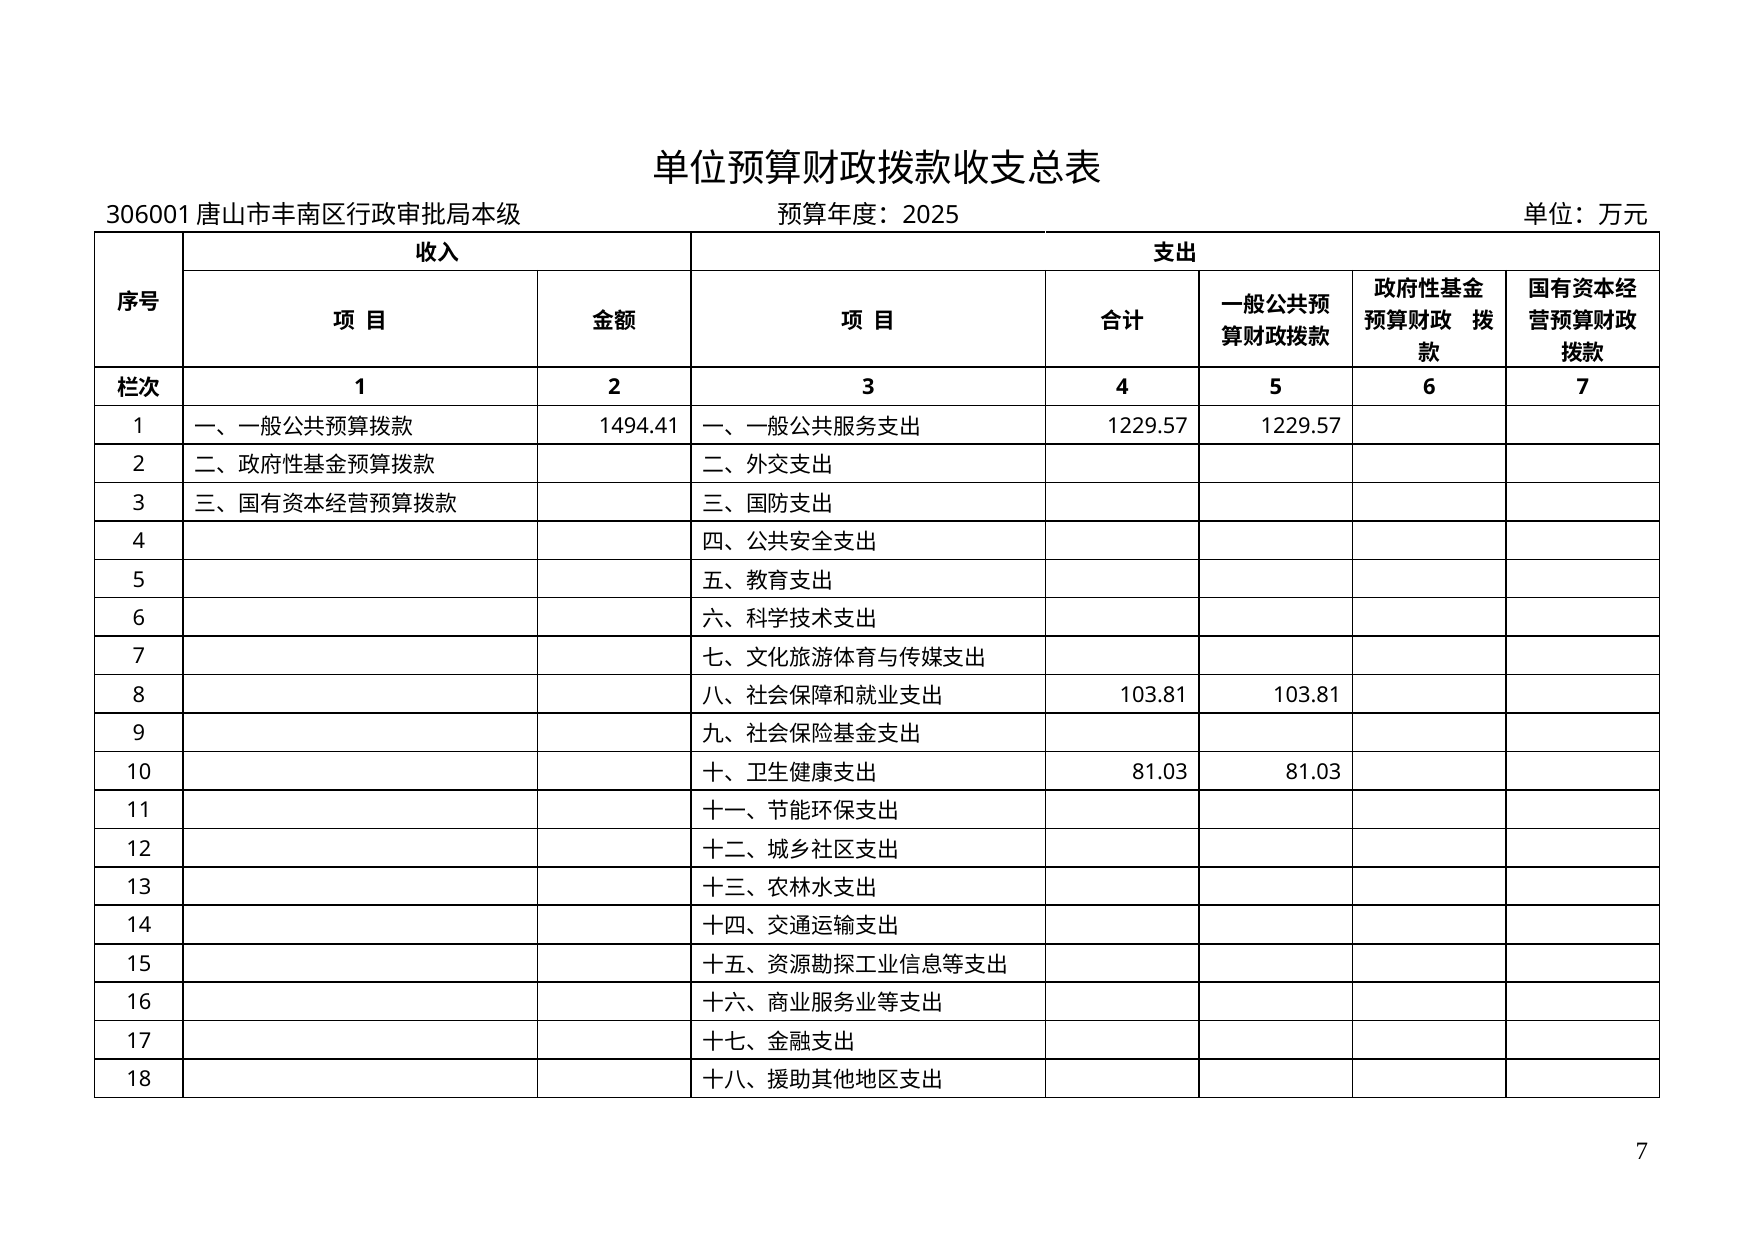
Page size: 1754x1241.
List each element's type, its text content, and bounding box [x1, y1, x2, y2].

table_cell [1046, 1060, 1198, 1097]
table_cell [1507, 983, 1659, 1020]
table_cell 1229.57 [1046, 406, 1198, 443]
table_cell 九、社会保险基金支出 [692, 714, 1045, 751]
table_cell 7 [95, 637, 182, 674]
table_cell 收入 [184, 233, 690, 270]
table_cell 三、国有资本经营预算拨款 [184, 483, 537, 520]
table_cell 三、国防支出 [692, 483, 1045, 520]
table_cell [1353, 868, 1505, 904]
table_cell [538, 1021, 690, 1058]
table_cell 1494.41 [538, 406, 690, 443]
table_cell [1046, 445, 1198, 482]
table_cell [1046, 522, 1198, 558]
table_cell 81.03 [1200, 752, 1352, 789]
table_cell [538, 560, 690, 597]
table_cell 2 [538, 368, 690, 405]
table_cell [538, 522, 690, 558]
table_cell [184, 945, 537, 981]
table_cell [1353, 752, 1505, 789]
table_cell [538, 791, 690, 827]
table_cell [1200, 906, 1352, 943]
table_cell [1046, 560, 1198, 597]
table_cell 4 [1046, 368, 1198, 405]
table_cell 11 [95, 791, 182, 827]
table_cell 9 [95, 714, 182, 751]
table_cell [1200, 445, 1352, 482]
table_cell 5 [1200, 368, 1352, 405]
table_cell [1507, 598, 1659, 635]
table_cell [1353, 945, 1505, 981]
table_cell [1046, 983, 1198, 1020]
table_cell [1507, 1060, 1659, 1097]
table_cell 十二、城乡社区支出 [692, 829, 1045, 866]
table_cell [1200, 483, 1352, 520]
table_cell [184, 560, 537, 597]
table_cell [538, 752, 690, 789]
table_cell 13 [95, 868, 182, 904]
table_cell 10 [95, 752, 182, 789]
table_cell [184, 714, 537, 751]
table_header 单位：万元 [1046, 195, 1659, 231]
table_cell [1507, 791, 1659, 827]
table_cell [1507, 945, 1659, 981]
table_cell 17 [95, 1021, 182, 1058]
table_cell 1 [95, 406, 182, 443]
text 单位预算财政拨款收支总表 [106, 142, 1648, 193]
table_cell 十三、农林水支出 [692, 868, 1045, 904]
table_cell [1200, 560, 1352, 597]
table_cell 81.03 [1046, 752, 1198, 789]
table_cell 序号 [95, 233, 182, 366]
table_cell [184, 1060, 537, 1097]
table_cell [1200, 522, 1352, 558]
table_cell [1046, 791, 1198, 827]
table_cell [1046, 637, 1198, 674]
table_cell [1353, 445, 1505, 482]
table_cell [184, 598, 537, 635]
table_cell [1046, 483, 1198, 520]
table_cell [1353, 522, 1505, 558]
table_cell 八、社会保障和就业支出 [692, 675, 1045, 712]
table_cell [1507, 560, 1659, 597]
table_cell [1353, 983, 1505, 1020]
table_cell [1353, 1060, 1505, 1097]
table_cell [1507, 522, 1659, 558]
table_cell [1507, 637, 1659, 674]
table_cell 3 [692, 368, 1045, 405]
table_cell [1353, 483, 1505, 520]
table_cell [1507, 1021, 1659, 1058]
table_cell [1200, 868, 1352, 904]
table_cell 十六、商业服务业等支出 [692, 983, 1045, 1020]
table_cell [1200, 791, 1352, 827]
table_cell [1200, 637, 1352, 674]
table_cell 2 [95, 445, 182, 482]
table_cell 四、公共安全支出 [692, 522, 1045, 558]
table_cell [1507, 445, 1659, 482]
table_cell 4 [95, 522, 182, 558]
table_cell [1507, 406, 1659, 443]
table_cell 项 目 [692, 271, 1045, 366]
table_header 306001唐山市丰南区行政审批局本级 [95, 195, 690, 231]
table_cell 政府性基金预算财政 拨款 [1353, 271, 1505, 366]
table_cell [1200, 598, 1352, 635]
table_cell [1353, 637, 1505, 674]
table_cell 6 [1353, 368, 1505, 405]
table_cell 14 [95, 906, 182, 943]
table_cell [538, 868, 690, 904]
table_cell [1200, 983, 1352, 1020]
table_cell 二、政府性基金预算拨款 [184, 445, 537, 482]
table_cell [1507, 752, 1659, 789]
table_cell [1353, 1021, 1505, 1058]
table_cell 5 [95, 560, 182, 597]
table_cell 103.81 [1200, 675, 1352, 712]
table_cell [538, 945, 690, 981]
table_cell [1046, 598, 1198, 635]
table_cell [184, 829, 537, 866]
table_cell 六、科学技术支出 [692, 598, 1045, 635]
table_cell [184, 752, 537, 789]
table_cell [538, 598, 690, 635]
table_cell [1353, 675, 1505, 712]
table_cell [1353, 791, 1505, 827]
table_cell [1200, 829, 1352, 866]
table_cell [184, 868, 537, 904]
table_cell [184, 1021, 537, 1058]
table_cell 1229.57 [1200, 406, 1352, 443]
table_cell 金额 [538, 271, 690, 366]
table_cell 18 [95, 1060, 182, 1097]
table_cell [1046, 868, 1198, 904]
table_cell [184, 637, 537, 674]
table_cell [184, 983, 537, 1020]
table_cell 一、一般公共服务支出 [692, 406, 1045, 443]
table_cell 支出 [692, 233, 1659, 270]
table_cell 16 [95, 983, 182, 1020]
table_cell [1507, 868, 1659, 904]
table_cell [1507, 483, 1659, 520]
table_cell [1353, 598, 1505, 635]
table_cell [1353, 714, 1505, 751]
table_cell [1353, 406, 1505, 443]
table_cell [1200, 1060, 1352, 1097]
table_cell [538, 675, 690, 712]
table_cell [538, 906, 690, 943]
table_cell 12 [95, 829, 182, 866]
table_cell [1200, 714, 1352, 751]
table_cell [184, 675, 537, 712]
table_cell [184, 522, 537, 558]
table_cell 103.81 [1046, 675, 1198, 712]
table_cell [538, 445, 690, 482]
table_cell [1046, 714, 1198, 751]
table_cell 十、卫生健康支出 [692, 752, 1045, 789]
table_cell [538, 637, 690, 674]
table_cell 栏次 [95, 368, 182, 405]
table_cell [1353, 906, 1505, 943]
table_cell 7 [1507, 368, 1659, 405]
table_cell 一般公共预算财政拨款 [1200, 271, 1352, 366]
table_cell 五、教育支出 [692, 560, 1045, 597]
table_cell [1046, 829, 1198, 866]
table_header 预算年度：2025 [692, 195, 1045, 231]
table_cell [1046, 906, 1198, 943]
table_cell 七、文化旅游体育与传媒支出 [692, 637, 1045, 674]
table_cell 合计 [1046, 271, 1198, 366]
table_cell [1046, 945, 1198, 981]
table_cell [1507, 714, 1659, 751]
table_cell [1200, 945, 1352, 981]
table_cell 十一、节能环保支出 [692, 791, 1045, 827]
table_cell 十七、金融支出 [692, 1021, 1045, 1058]
table_cell 1 [184, 368, 537, 405]
table_cell [538, 483, 690, 520]
table_cell 国有资本经营预算财政拨款 [1507, 271, 1659, 366]
table_cell 十四、交通运输支出 [692, 906, 1045, 943]
table_cell [538, 983, 690, 1020]
table_cell [1353, 829, 1505, 866]
table_cell [1507, 906, 1659, 943]
table_cell [1200, 1021, 1352, 1058]
table_cell 15 [95, 945, 182, 981]
table_cell [538, 829, 690, 866]
table_cell 6 [95, 598, 182, 635]
table_cell 二、外交支出 [692, 445, 1045, 482]
table_cell 十八、援助其他地区支出 [692, 1060, 1045, 1097]
table_cell 3 [95, 483, 182, 520]
table_cell [184, 791, 537, 827]
table_cell [1507, 675, 1659, 712]
table_cell 十五、资源勘探工业信息等支出 [692, 945, 1045, 981]
table_cell [184, 906, 537, 943]
table_cell [538, 1060, 690, 1097]
table_cell [1046, 1021, 1198, 1058]
table_cell [1507, 829, 1659, 866]
table_cell 一、一般公共预算拨款 [184, 406, 537, 443]
table_cell [1353, 560, 1505, 597]
table_cell 项 目 [184, 271, 537, 366]
table_cell [538, 714, 690, 751]
table_cell 8 [95, 675, 182, 712]
